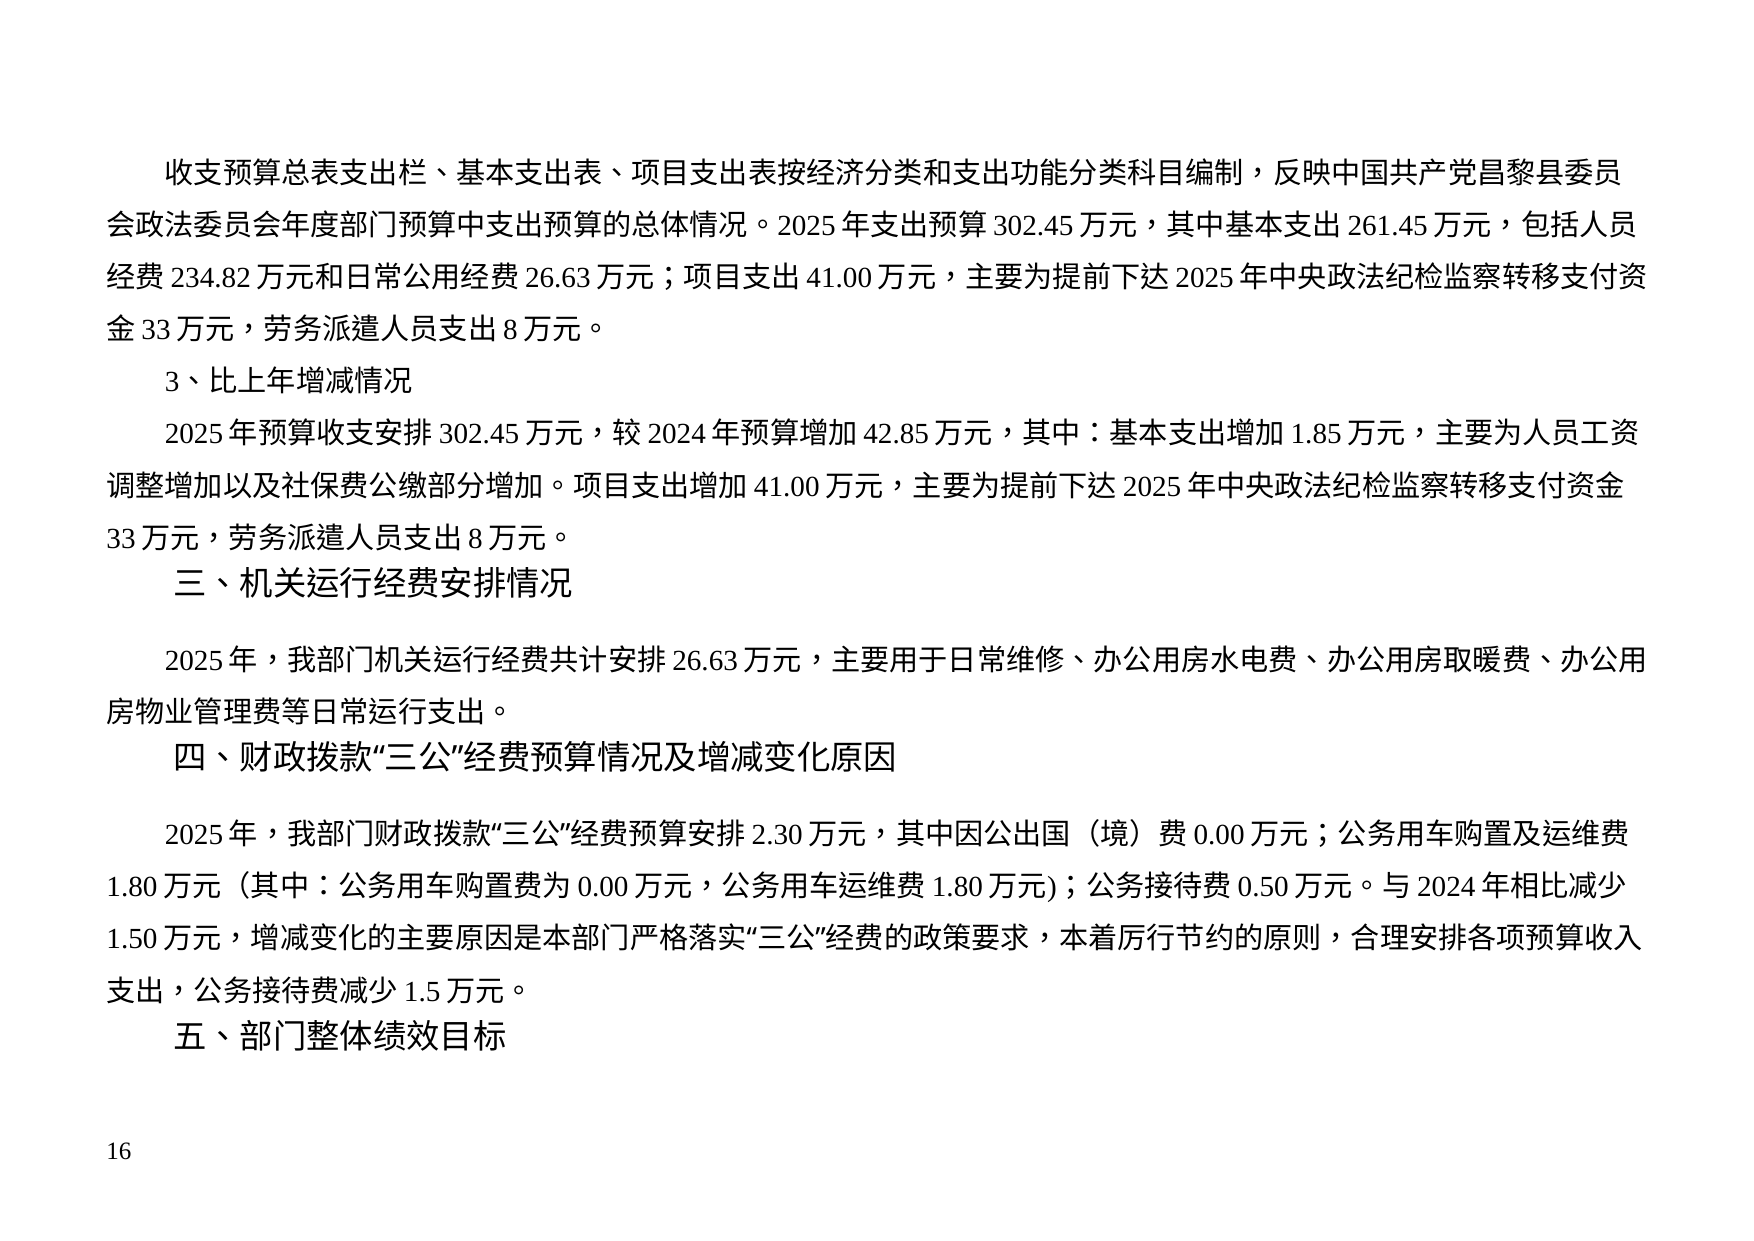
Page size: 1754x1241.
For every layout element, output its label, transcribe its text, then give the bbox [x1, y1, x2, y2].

text 2025年，我部门机关运行经费共计安排26.63万元，主要用于日常维修、办公用房水电费、办公用房取暖费、办公用房物业管理费等日常运行支出。 [106, 629, 1648, 733]
text 四、财政拨款“三公”经费预算情况及增减变化原因 [106, 734, 1648, 779]
text 3、比上年增减情况 [106, 350, 1648, 402]
text 收支预算总表支出栏、基本支出表、项目支出表按经济分类和支出功能分类科目编制，反映中国共产党昌黎县委员会政法委员会年度部门预算中支出预算的总体情况。2025年支出预算302.45万元，其中基本支出261.45万元，包括人员经费234.82万元和日常公用经费26.63万元；项目支出41.00万元，主要为提前下达2025年中央政法纪检监察转移支付资金33万元，劳务派遣人员支出8万元。 [106, 142, 1648, 350]
text 2025年预算收支安排302.45万元，较2024年预算增加42.85万元，其中：基本支出增加1.85万元，主要为人员工资调整增加以及社保费公缴部分增加。项目支出增加41.00万元，主要为提前下达2025年中央政法纪检监察转移支付资金33万元，劳务派遣人员支出8万元。 [106, 402, 1648, 558]
text 三、机关运行经费安排情况 [106, 559, 1648, 605]
text 2025年，我部门财政拨款“三公”经费预算安排2.30万元，其中因公出国（境）费0.00万元；公务用车购置及运维费1.80万元（其中：公务用车购置费为0.00万元，公务用车运维费1.80万元)；公务接待费0.50万元。与2024年相比减少1.50万元，增减变化的主要原因是本部门严格落实“三公”经费的政策要求，本着厉行节约的原则，合理安排各项预算收入支出，公务接待费减少1.5万元。 [106, 803, 1648, 1011]
text 五、部门整体绩效目标 [106, 1012, 1648, 1058]
